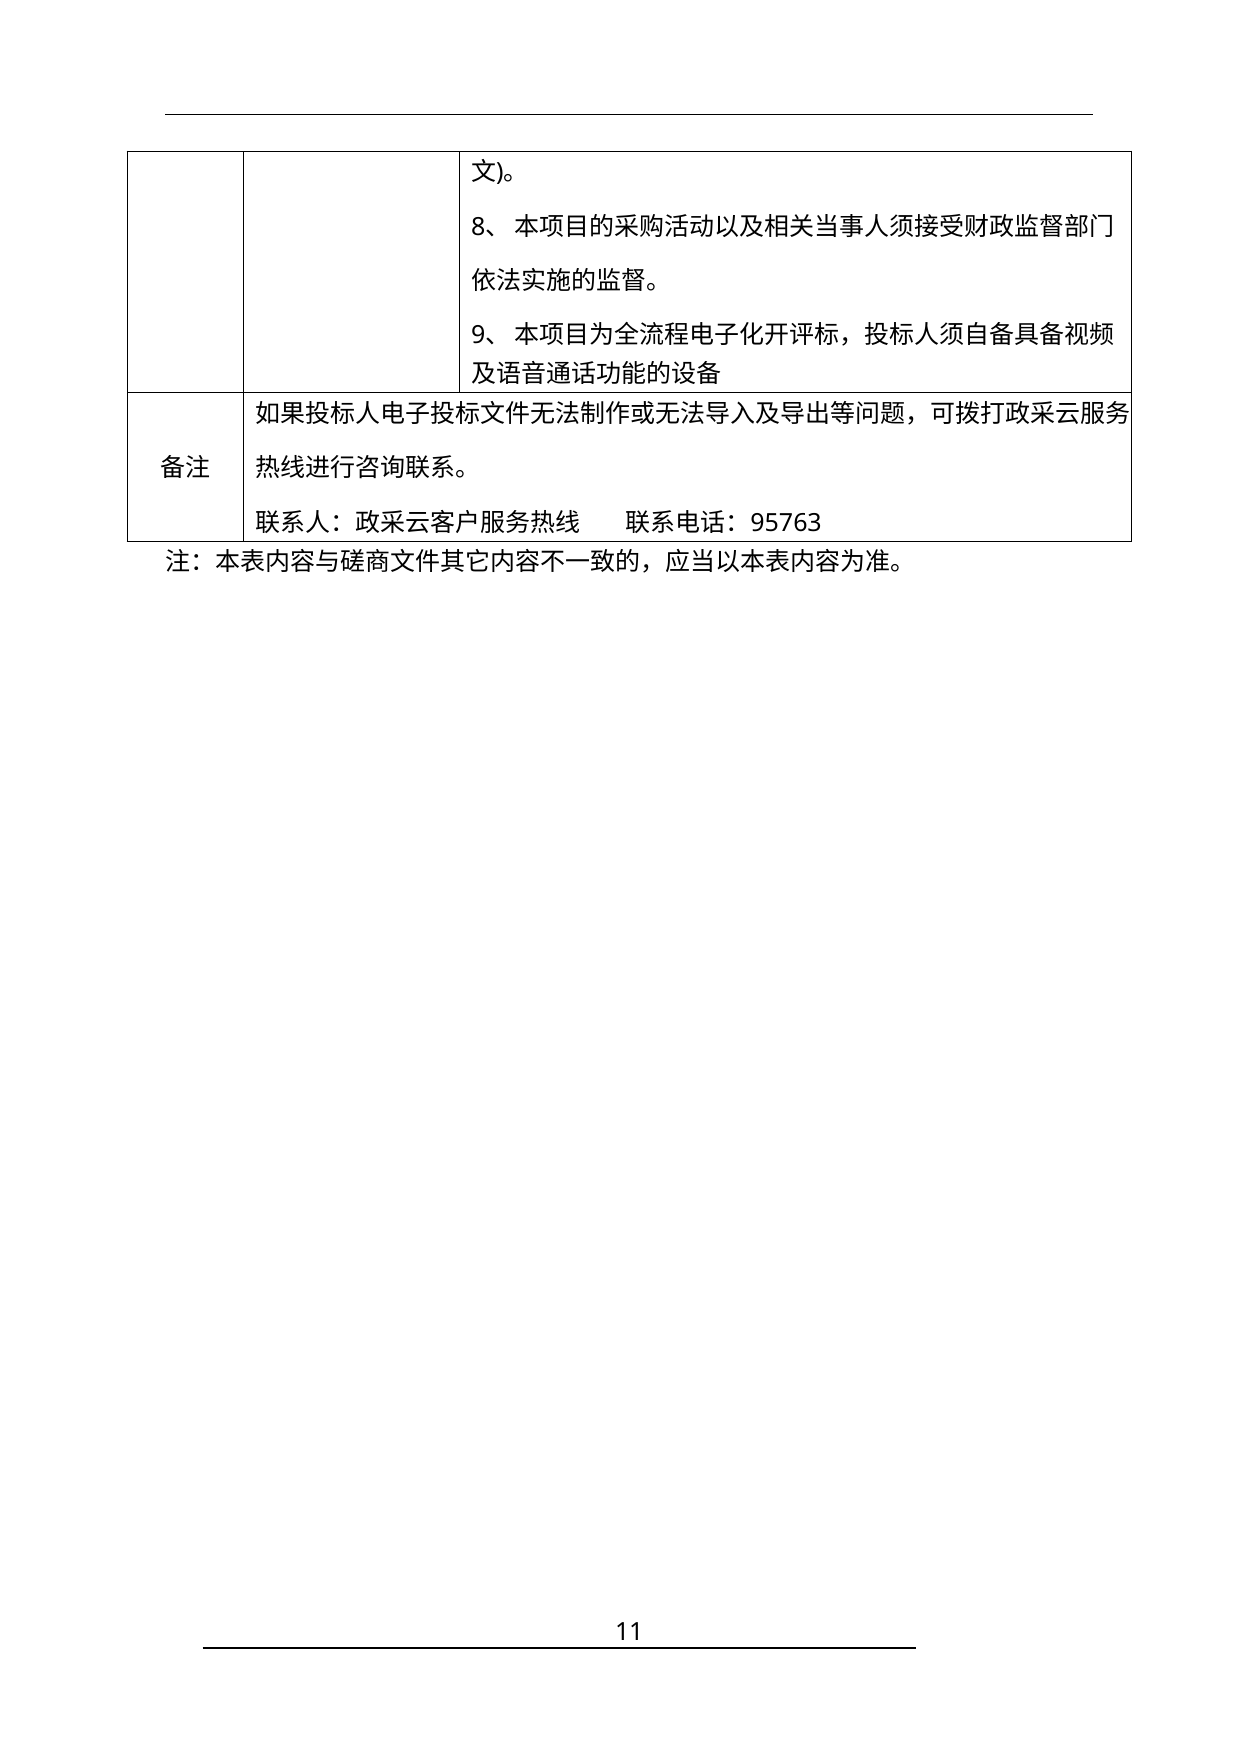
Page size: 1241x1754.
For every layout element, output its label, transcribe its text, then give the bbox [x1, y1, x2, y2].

table_cell 如果投标人电子投标文件无法制作或无法导入及导出等问题，可拨打政采云服务热线进行咨询联系。 联系人：政采云客户服务热线 联系电话：95763 [244, 393, 1131, 541]
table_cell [460, 152, 1131, 392]
table_cell 备注 [128, 393, 243, 541]
text 注：本表内容与磋商文件其它内容不一致的，应当以本表内容为准。 [165, 542, 916, 578]
table_cell [128, 152, 243, 392]
table_cell [244, 152, 459, 392]
